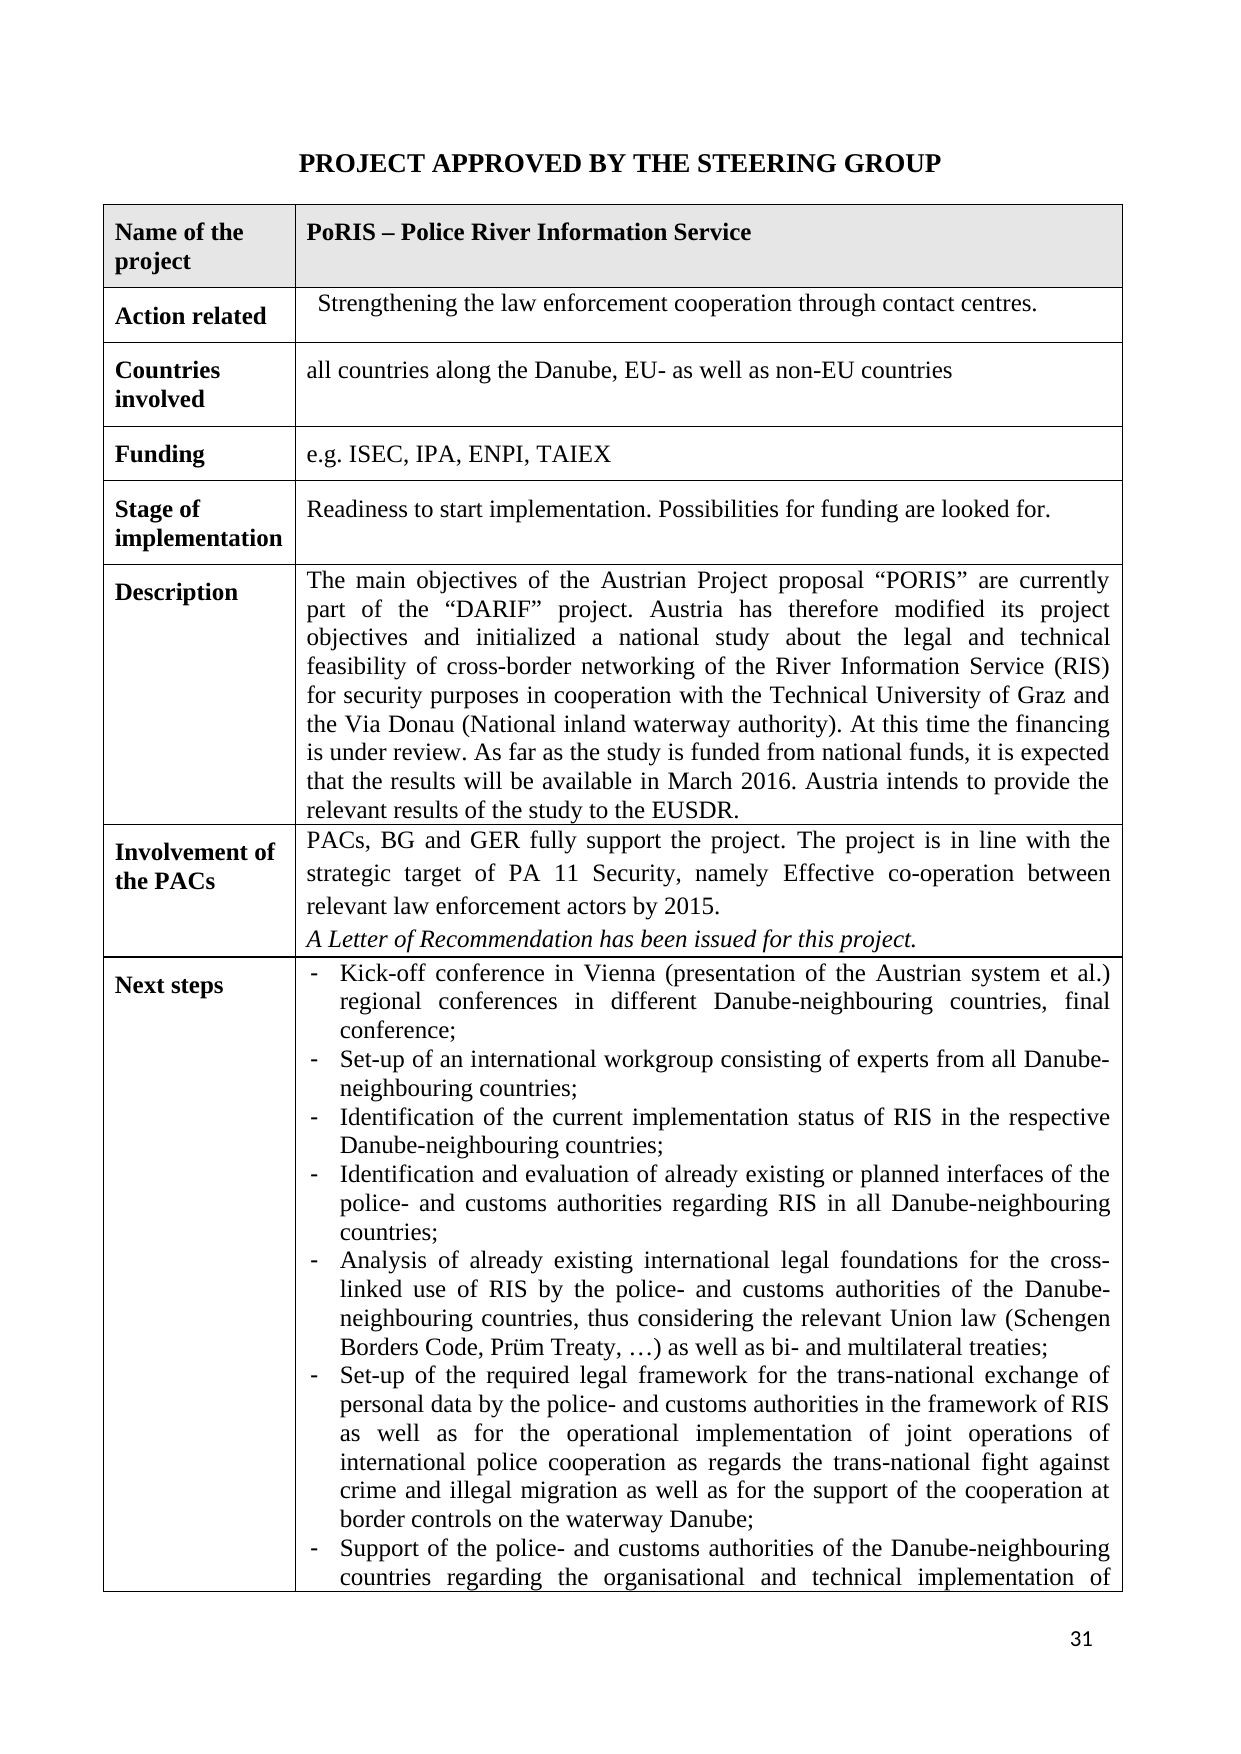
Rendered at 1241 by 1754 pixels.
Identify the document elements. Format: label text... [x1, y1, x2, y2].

table_cell PACs, BG and GER fully support the project. The project is in line with the strategic target of PA 11 Security, namely Effective co-operation between relevant law enforcement actors by 2015. A Letter of Recommendation has been issued for this project. [296, 825, 1122, 956]
table_cell Involvement of the PACs [104, 825, 295, 956]
table_cell The main objectives of the Austrian Project proposal “PORIS” are currently part of the “DARIF” project. Austria has therefore modified its project objectives and initialized a national study about the legal and technical feasibility of cross-border networking of the River Information Service (RIS) for security purposes in cooperation with the Technical University of Graz and the Via Donau (National inland waterway authority). At this time the financing is under review. As far as the study is funded from national funds, it is expected that the results will be available in March 2016. Austria intends to provide the relevant results of the study to the EUSDR. [296, 565, 1122, 824]
text PROJECT APPROVED BY THE STEERING GROUP [148, 148, 1093, 179]
table_cell Readiness to start implementation. Possibilities for funding are looked for. [296, 481, 1122, 564]
table_cell Funding [104, 427, 295, 480]
table_header Name of the project [104, 205, 295, 287]
table_cell Next steps [104, 958, 295, 1591]
table_cell Stage of implementation [104, 481, 295, 564]
table_cell Strengthening the law enforcement cooperation through contact centres. [296, 288, 1122, 342]
table_cell Description [104, 565, 295, 824]
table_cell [296, 958, 1122, 1591]
table_header PoRIS – Police River Information Service [296, 205, 1122, 287]
table_cell all countries along the Danube, EU- as well as non-EU countries [296, 343, 1122, 426]
table_cell e.g. ISEC, IPA, ENPI, TAIEX [296, 427, 1122, 480]
table_cell Action related [104, 288, 295, 342]
table_cell Countries involved [104, 343, 295, 426]
